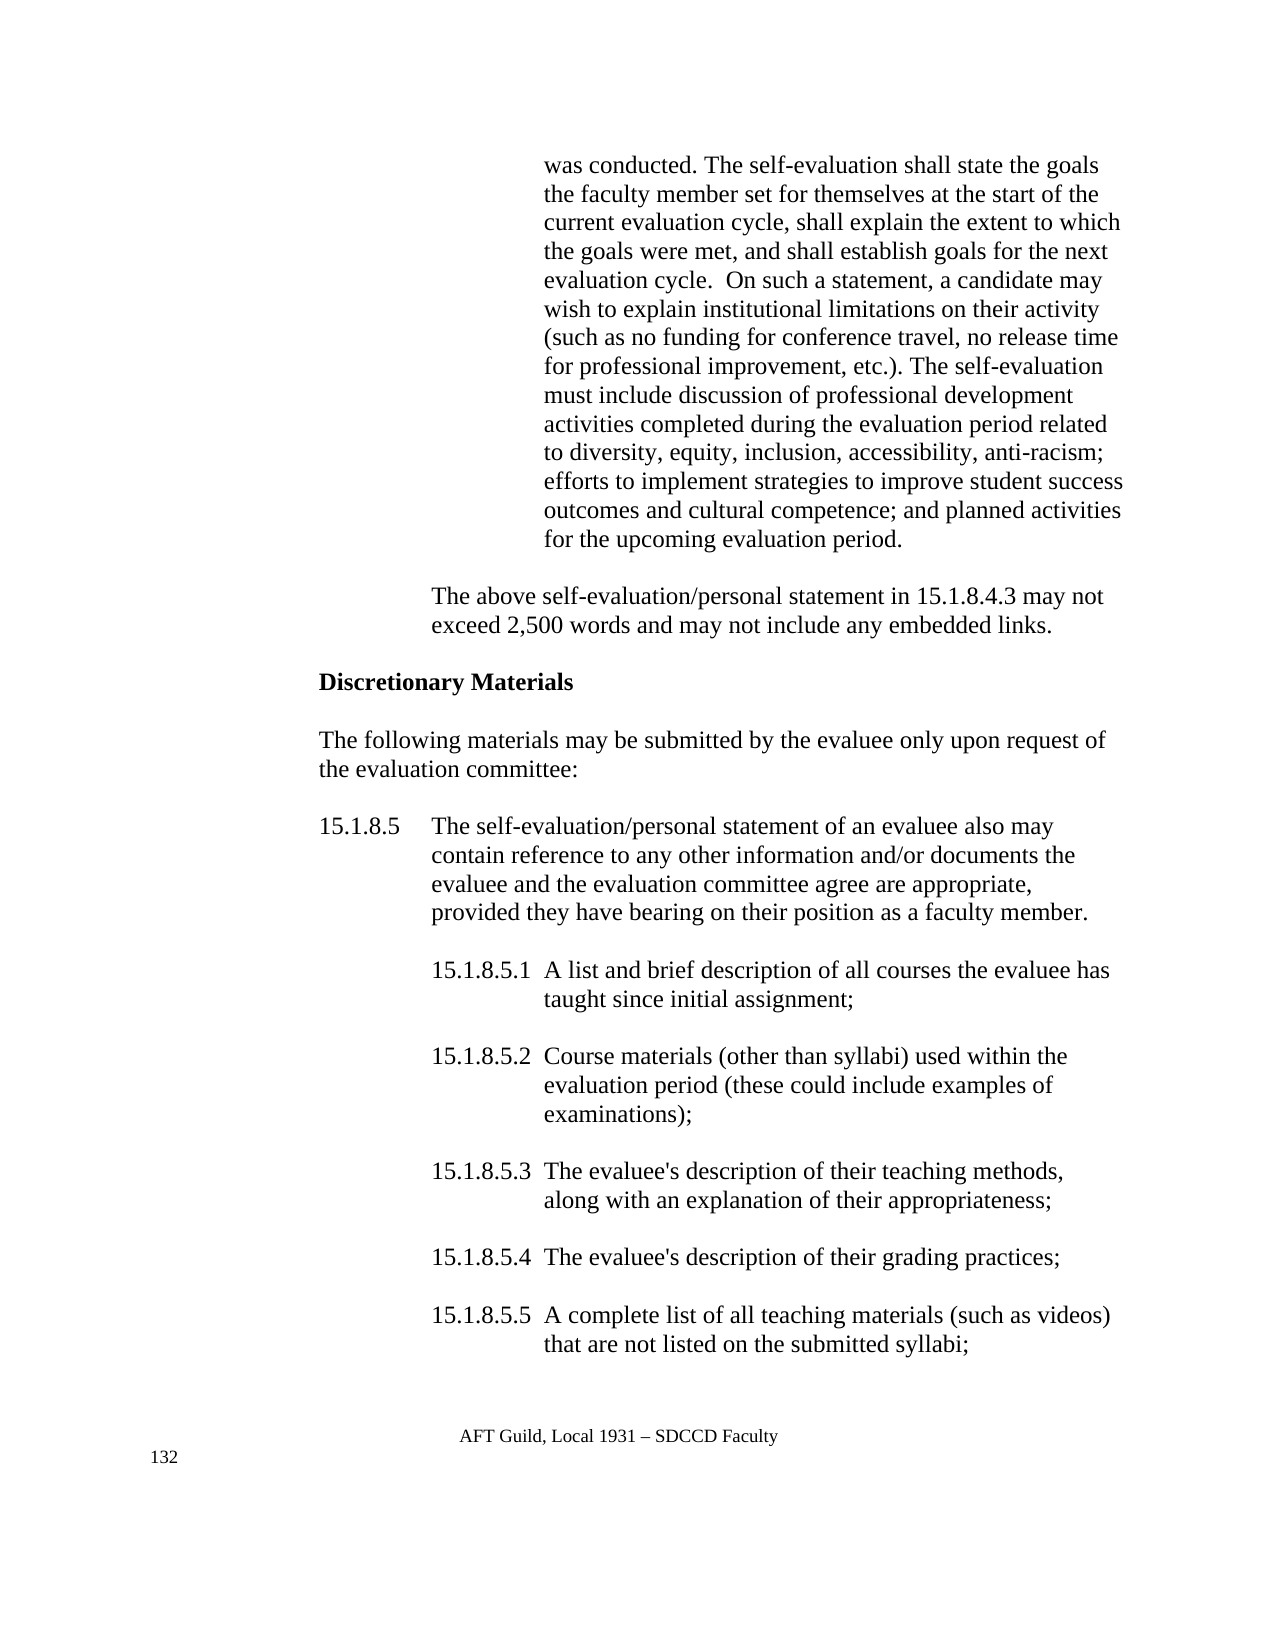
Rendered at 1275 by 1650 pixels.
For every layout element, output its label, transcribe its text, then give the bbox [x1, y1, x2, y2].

text 15.1.8.5.3 The evaluee's description of their teaching methods, along with an explanation of their appropriateness; [431, 1156, 1125, 1214]
text 15.1.8.5 The self-evaluation/personal statement of an evaluee also may contain reference to any other information and/or documents the evaluee and the evaluation committee agree are appropriate, provided they have bearing on their position as a faculty member. [319, 811, 1125, 926]
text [431, 150, 1125, 552]
text 15.1.8.5.4 The evaluee's description of their grading practices; [431, 1242, 1125, 1271]
text 15.1.8.5.1 A list and brief description of all courses the evaluee has taught since initial assignment; [431, 955, 1125, 1012]
text The above self-evaluation/personal statement in 15.1.8.4.3 may not exceed 2,500 words and may not include any embedded links. [431, 581, 1125, 639]
text The following materials may be submitted by the evaluee only upon request of the evaluation committee: [319, 725, 1125, 782]
text 15.1.8.5.5 A complete list of all teaching materials (such as videos) that are not listed on the submitted syllabi; [431, 1300, 1125, 1357]
text 15.1.8.5.2 Course materials (other than syllabi) used within the evaluation period (these could include examples of examinations); [431, 1041, 1125, 1127]
text Discretionary Materials [150, 667, 1125, 696]
